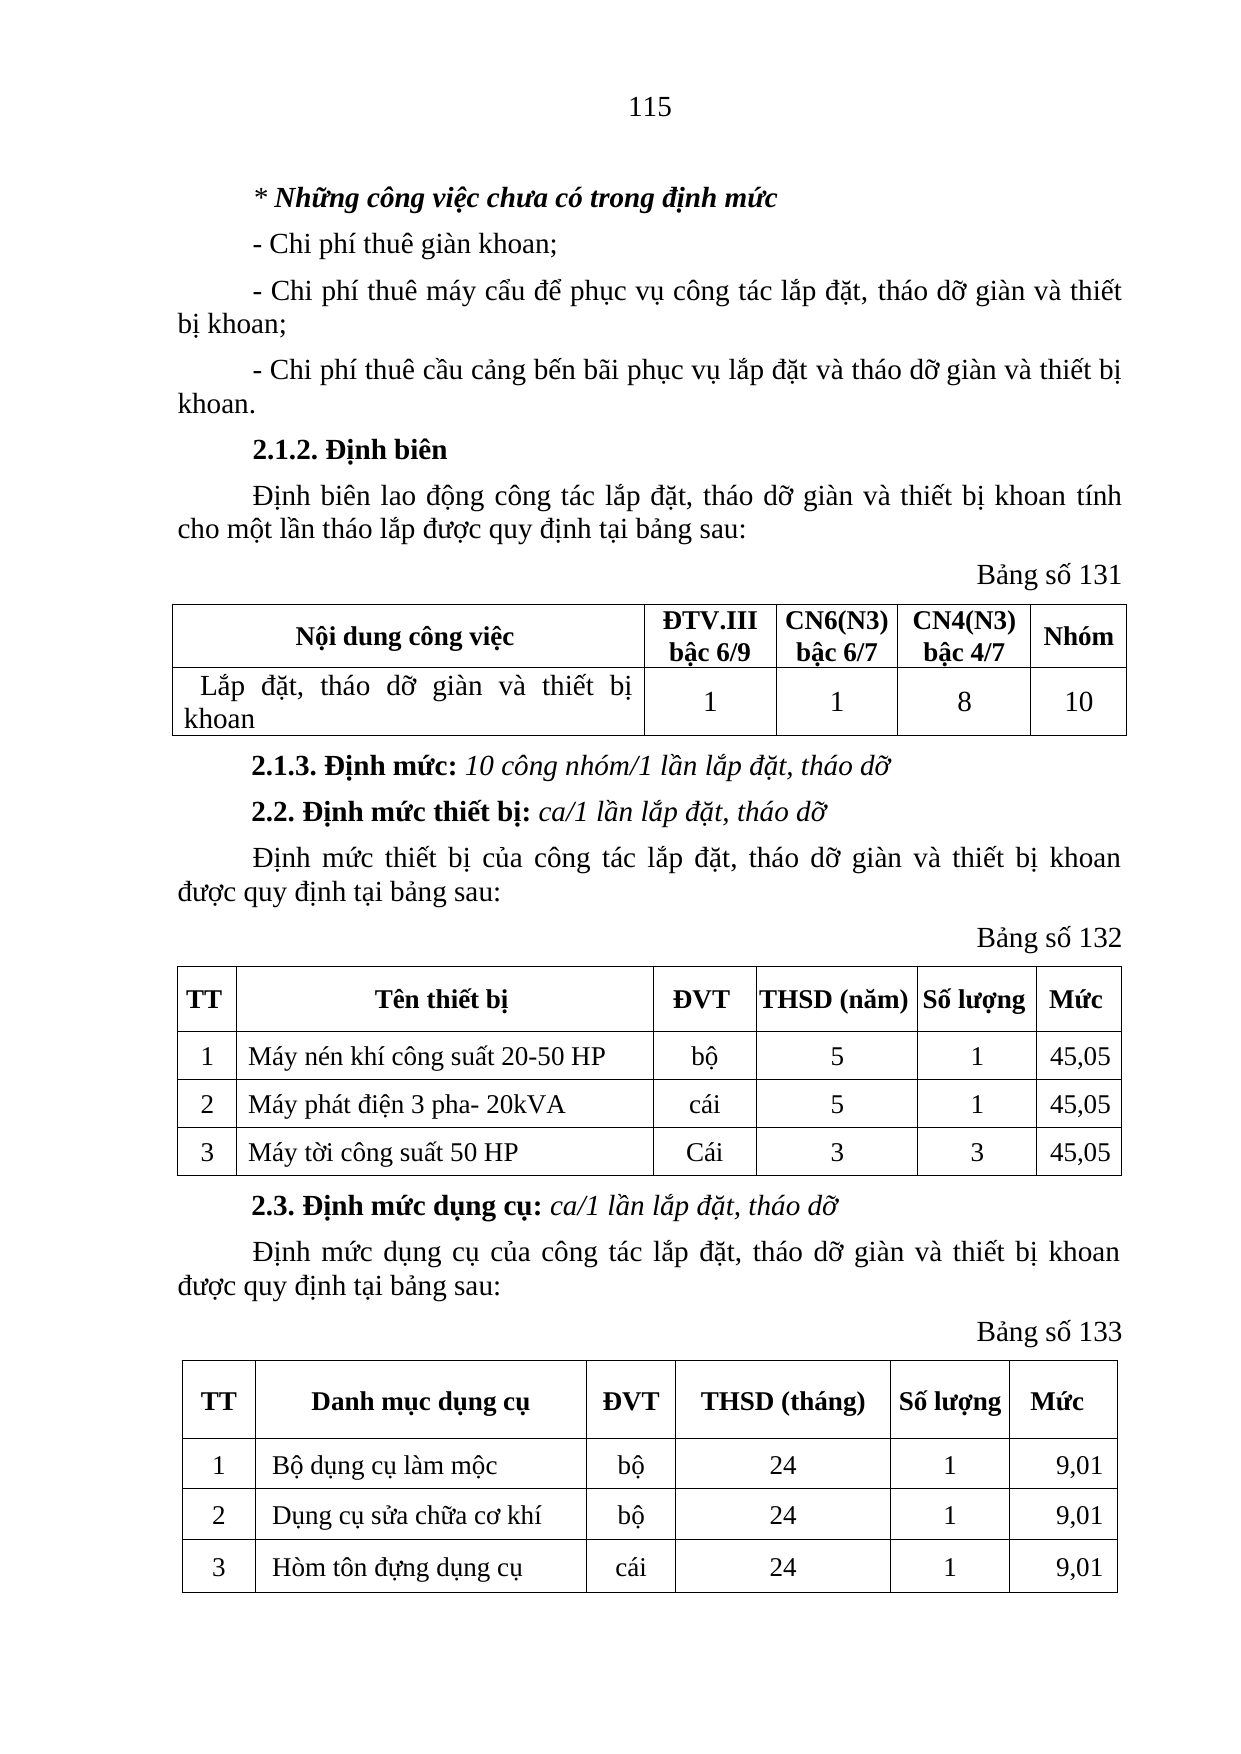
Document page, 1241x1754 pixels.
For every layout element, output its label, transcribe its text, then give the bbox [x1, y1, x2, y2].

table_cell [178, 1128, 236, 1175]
text Bảng số 131 [177, 557, 1122, 591]
text 2.2. Định mức thiết bị: ca/1 lần lắp đặt, tháo dỡ [177, 794, 1122, 828]
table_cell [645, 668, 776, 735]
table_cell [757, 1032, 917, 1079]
text Định biên lao động công tác lắp đặt, tháo dỡ giàn và thiết bị khoan tính cho một lần tháo lắp được quy định tại bảng sau: [177, 478, 1122, 545]
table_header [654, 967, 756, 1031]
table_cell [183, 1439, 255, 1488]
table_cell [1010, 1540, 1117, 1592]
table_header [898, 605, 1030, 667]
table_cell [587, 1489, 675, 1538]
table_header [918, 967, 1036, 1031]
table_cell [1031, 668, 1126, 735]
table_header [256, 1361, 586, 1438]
text Định mức dụng cụ của công tác lắp đặt, tháo dỡ giàn và thiết bị khoan được quy định tại bảng sau: [177, 1234, 1122, 1301]
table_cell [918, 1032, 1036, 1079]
text Bảng số 133 [177, 1314, 1122, 1347]
text Định mức thiết bị của công tác lắp đặt, tháo dỡ giàn và thiết bị khoan được quy định tại bảng sau: [177, 841, 1122, 908]
text - Chi phí thuê máy cẩu để phục vụ công tác lắp đặt, tháo dỡ giàn và thiết bị khoan; [177, 273, 1122, 340]
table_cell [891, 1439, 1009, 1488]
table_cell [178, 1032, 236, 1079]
text - Chi phí thuê giàn khoan; [177, 227, 1122, 260]
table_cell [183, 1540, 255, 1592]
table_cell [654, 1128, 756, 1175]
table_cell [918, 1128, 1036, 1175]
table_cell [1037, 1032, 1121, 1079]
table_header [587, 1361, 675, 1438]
text Bảng số 132 [177, 920, 1122, 954]
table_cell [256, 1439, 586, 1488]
text 2.3. Định mức dụng cụ: ca/1 lần lắp đặt, tháo dỡ [177, 1188, 1122, 1222]
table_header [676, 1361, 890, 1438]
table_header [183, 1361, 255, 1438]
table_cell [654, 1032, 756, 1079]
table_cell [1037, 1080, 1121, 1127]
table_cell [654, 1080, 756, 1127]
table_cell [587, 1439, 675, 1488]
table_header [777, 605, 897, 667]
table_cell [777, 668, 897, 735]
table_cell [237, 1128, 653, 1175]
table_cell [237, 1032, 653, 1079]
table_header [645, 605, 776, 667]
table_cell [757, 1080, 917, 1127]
text - Chi phí thuê cầu cảng bến bãi phục vụ lắp đặt và tháo dỡ giàn và thiết bị khoan. [177, 352, 1122, 419]
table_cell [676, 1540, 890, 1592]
text 2.1.2. Định biên [177, 432, 1122, 465]
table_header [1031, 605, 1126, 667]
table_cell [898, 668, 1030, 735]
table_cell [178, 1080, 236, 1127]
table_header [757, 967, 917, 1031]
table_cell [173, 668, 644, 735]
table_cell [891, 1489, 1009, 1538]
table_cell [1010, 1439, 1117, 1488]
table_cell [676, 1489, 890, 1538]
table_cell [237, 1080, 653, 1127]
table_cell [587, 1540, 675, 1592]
text * Những công việc chưa có trong định mức [177, 181, 1122, 214]
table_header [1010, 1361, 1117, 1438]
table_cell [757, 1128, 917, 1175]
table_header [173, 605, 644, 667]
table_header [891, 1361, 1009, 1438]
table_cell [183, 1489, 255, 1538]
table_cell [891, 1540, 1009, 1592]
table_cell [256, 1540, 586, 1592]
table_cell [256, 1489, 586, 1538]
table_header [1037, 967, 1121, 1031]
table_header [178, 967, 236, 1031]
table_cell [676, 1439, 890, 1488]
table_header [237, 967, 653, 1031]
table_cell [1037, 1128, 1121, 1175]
text 2.1.3. Định mức: 10 công nhóm/1 lần lắp đặt, tháo dỡ [177, 748, 1122, 782]
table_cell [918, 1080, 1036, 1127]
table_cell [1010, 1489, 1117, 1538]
